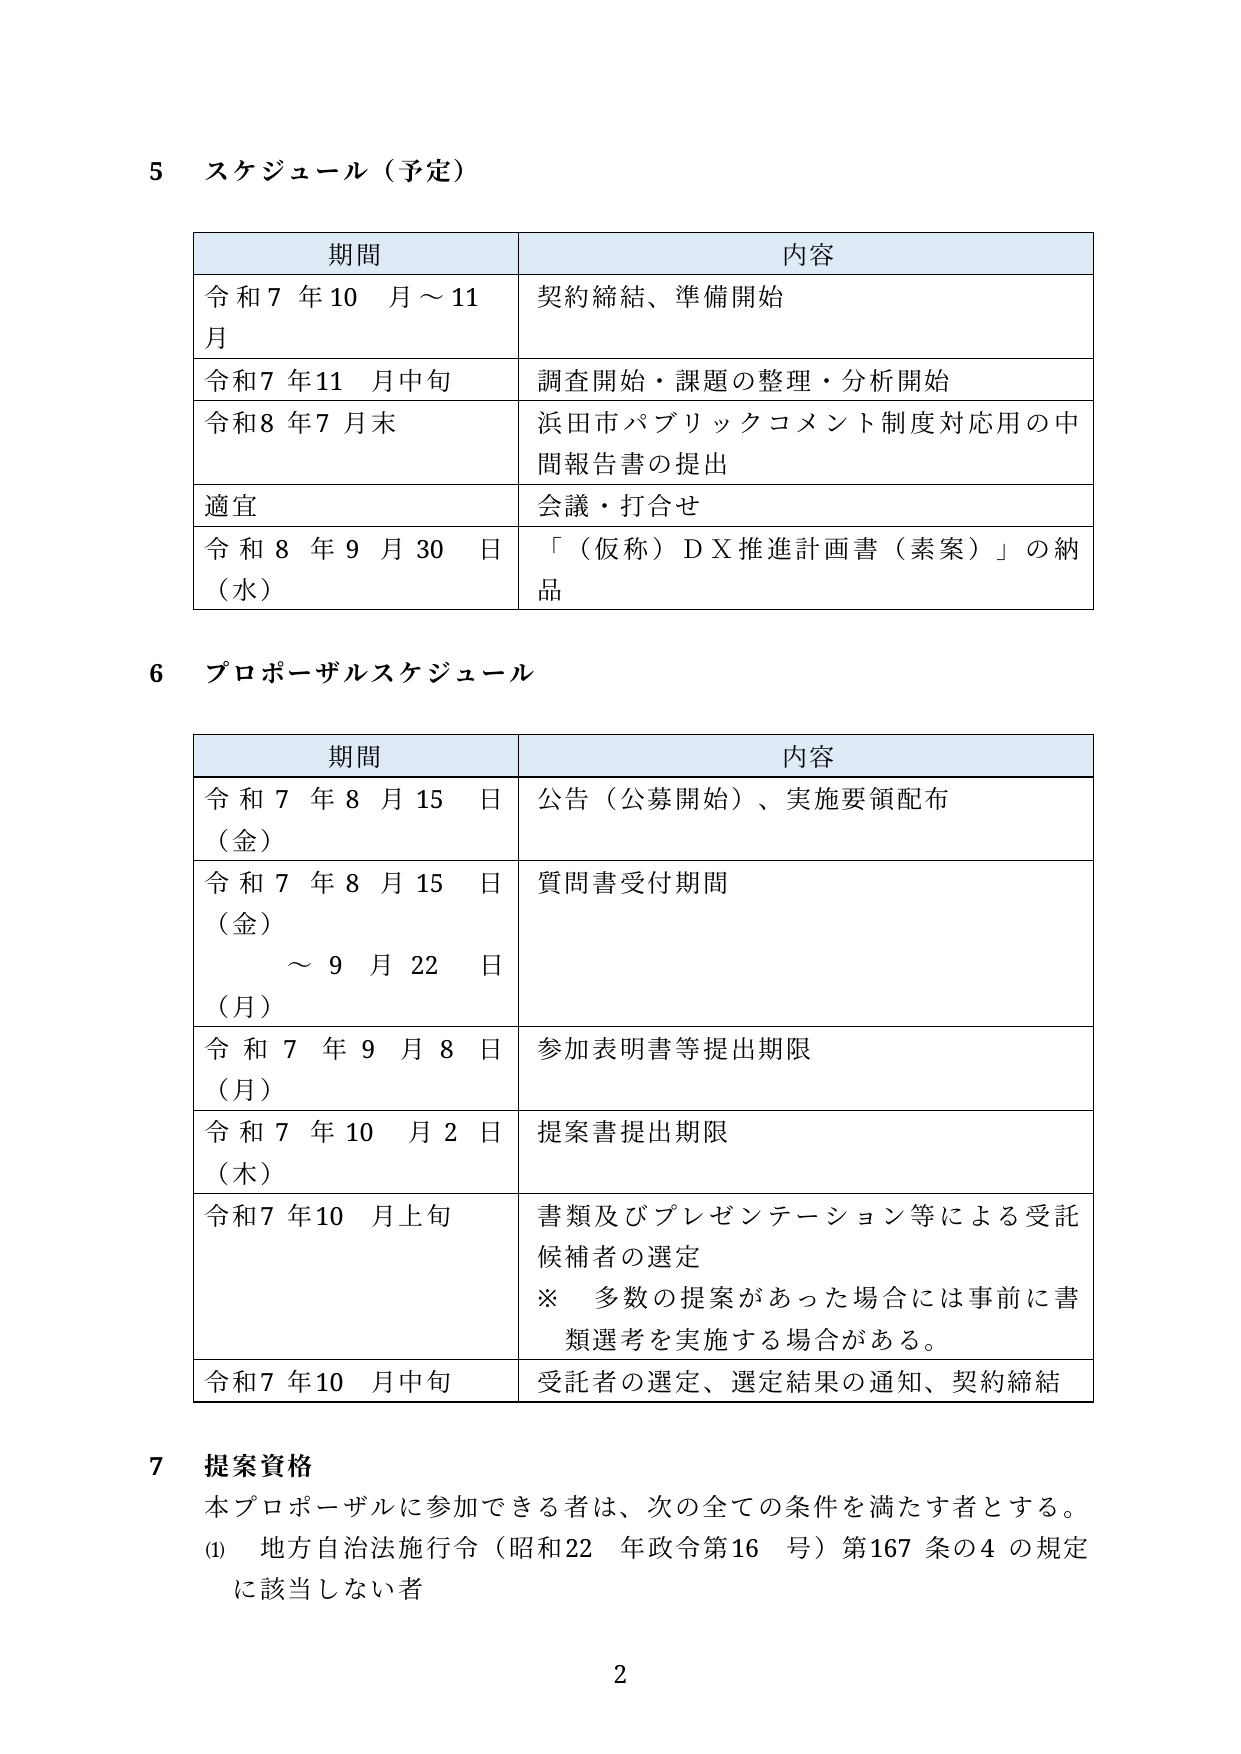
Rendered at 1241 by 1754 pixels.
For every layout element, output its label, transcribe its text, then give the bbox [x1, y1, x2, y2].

table_cell 令和7年10月～11月 [194, 275, 518, 358]
text 7 提案資格 [149, 1444, 1091, 1485]
text 本プロポーザルに参加できる者は、次の全ての条件を満たす者とする。 [178, 1485, 1091, 1526]
table_cell 令和7年10月上旬 [194, 1194, 518, 1359]
table_cell 令和8年9月30日（水） [194, 527, 518, 609]
table_cell 令和7年10月中旬 [194, 1360, 518, 1401]
table_cell 質問書受付期間 [519, 861, 1093, 1026]
table_header 内容 [519, 735, 1093, 776]
table_cell 調査開始・課題の整理・分析開始 [519, 359, 1093, 400]
table_cell 書類及びプレゼンテーション等による受託候補者の選定 ※ 多数の提案があった場合には事前に書類選考を実施する場合がある。 [519, 1194, 1093, 1359]
table_cell 令和7年9月8日（月） [194, 1027, 518, 1109]
text 6 プロポーザルスケジュール [149, 652, 1091, 693]
table_cell 契約締結、準備開始 [519, 275, 1093, 358]
table_cell 令和7年8月15日（金） ～9月22日（月） [194, 861, 518, 1026]
text ⑴ 地方自治法施行令（昭和22年政令第16号）第167条の4の規定に該当しない者 [177, 1526, 1091, 1609]
table_header 期間 [194, 735, 518, 776]
table_header 期間 [194, 233, 518, 274]
table_cell 令和7年11月中旬 [194, 359, 518, 400]
table_cell 提案書提出期限 [519, 1111, 1093, 1193]
table_cell 令和7年8月15日（金） [194, 778, 518, 860]
table_cell 会議・打合せ [519, 485, 1093, 526]
table_cell 適宜 [194, 485, 518, 526]
table_cell 浜田市パブリックコメント制度対応用の中間報告書の提出 [519, 401, 1093, 483]
table_cell 受託者の選定、選定結果の通知、契約締結 [519, 1360, 1093, 1401]
table_cell 令和7年10月2日（木） [194, 1111, 518, 1193]
table_cell 参加表明書等提出期限 [519, 1027, 1093, 1109]
table_cell 公告（公募開始）、実施要領配布 [519, 778, 1093, 860]
table_cell 「（仮称）ＤＸ推進計画書（素案）」の納品 [519, 527, 1093, 609]
text 5 スケジュール（予定） [149, 149, 1091, 191]
table_header 内容 [519, 233, 1093, 274]
table_cell 令和8年7月末 [194, 401, 518, 483]
